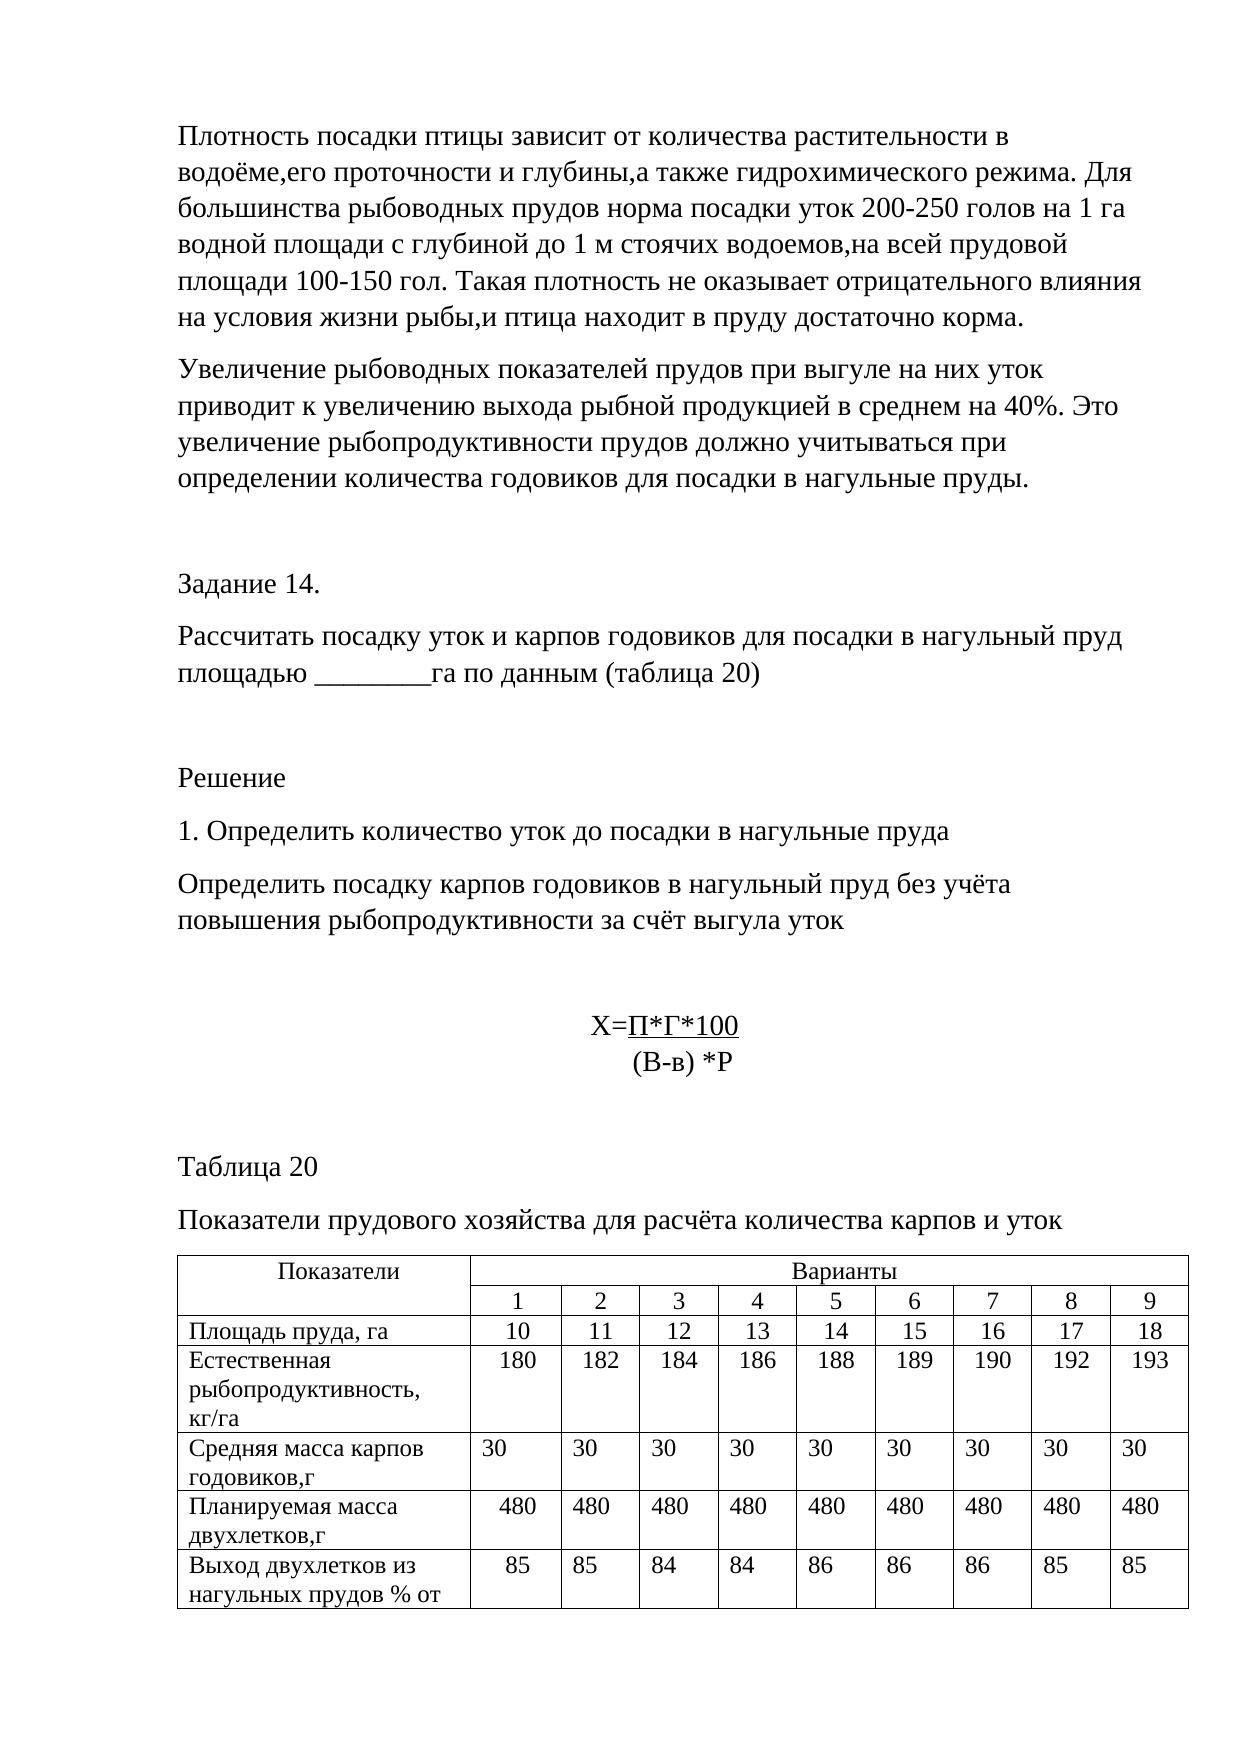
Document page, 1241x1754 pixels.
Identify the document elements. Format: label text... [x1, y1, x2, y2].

text Таблица 20 [177, 1149, 1152, 1183]
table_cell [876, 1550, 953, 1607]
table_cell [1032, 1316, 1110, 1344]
text Увеличение рыбоводных показателей прудов при выгуле на них уток приводит к увеличению выхода рыбной продукцией в среднем на 40%. Это увеличение рыбопродуктивности прудов должно учитываться при определении количества годовиков для посадки в нагульные пруды. [177, 352, 1152, 494]
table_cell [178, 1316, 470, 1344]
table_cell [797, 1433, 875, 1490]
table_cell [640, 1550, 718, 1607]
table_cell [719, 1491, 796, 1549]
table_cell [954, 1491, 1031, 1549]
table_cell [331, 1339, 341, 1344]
text Х=П*Г*100 [177, 1008, 1152, 1041]
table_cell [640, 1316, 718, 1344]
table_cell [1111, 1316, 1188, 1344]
text Плотность посадки птицы зависит от количества растительности в водоёме,его проточности и глубины,а также гидрохимического режима. Для большинства рыбоводных прудов норма посадки уток 200-250 голов на 1 га водной площади с глубиной до 1 м стоячих водоемов,на всей прудовой площади 100-150 гол. Такая плотность не оказывает отрицательного влияния на условия жизни рыбы,и птица находит в пруду достаточно корма. [177, 118, 1152, 332]
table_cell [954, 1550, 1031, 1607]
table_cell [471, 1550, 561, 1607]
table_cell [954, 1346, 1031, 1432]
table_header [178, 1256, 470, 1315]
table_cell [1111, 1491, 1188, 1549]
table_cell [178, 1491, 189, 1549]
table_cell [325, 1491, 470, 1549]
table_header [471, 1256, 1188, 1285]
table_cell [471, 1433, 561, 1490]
text 1. Определить количество уток до посадки в нагульные пруда [177, 813, 1152, 847]
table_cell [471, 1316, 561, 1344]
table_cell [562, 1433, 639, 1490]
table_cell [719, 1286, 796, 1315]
text Показатели прудового хозяйства для расчёта количества карпов и уток [177, 1202, 1152, 1236]
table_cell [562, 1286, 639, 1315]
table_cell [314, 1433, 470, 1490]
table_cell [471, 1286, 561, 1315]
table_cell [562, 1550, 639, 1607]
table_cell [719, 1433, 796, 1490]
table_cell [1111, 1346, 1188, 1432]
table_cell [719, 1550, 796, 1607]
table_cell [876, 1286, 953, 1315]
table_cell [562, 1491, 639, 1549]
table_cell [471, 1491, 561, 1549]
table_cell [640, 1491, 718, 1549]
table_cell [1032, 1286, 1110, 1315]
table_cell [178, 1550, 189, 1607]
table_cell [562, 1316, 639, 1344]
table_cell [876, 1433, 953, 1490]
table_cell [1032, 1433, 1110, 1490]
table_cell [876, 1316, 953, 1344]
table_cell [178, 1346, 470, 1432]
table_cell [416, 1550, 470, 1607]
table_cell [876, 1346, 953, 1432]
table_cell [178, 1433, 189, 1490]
text Задание 14. [177, 566, 1152, 599]
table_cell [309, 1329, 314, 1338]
text Решение [177, 760, 1152, 794]
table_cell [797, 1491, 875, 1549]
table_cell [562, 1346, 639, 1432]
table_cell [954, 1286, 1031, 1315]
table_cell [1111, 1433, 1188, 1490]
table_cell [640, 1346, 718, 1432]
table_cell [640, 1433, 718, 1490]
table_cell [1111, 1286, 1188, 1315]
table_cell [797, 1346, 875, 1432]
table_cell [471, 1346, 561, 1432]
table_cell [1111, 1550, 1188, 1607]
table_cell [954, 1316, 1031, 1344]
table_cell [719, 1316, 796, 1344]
text (В-в) *Р [177, 1044, 1152, 1077]
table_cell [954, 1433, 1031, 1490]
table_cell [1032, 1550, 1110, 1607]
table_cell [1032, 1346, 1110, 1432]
text Рассчитать посадку уток и карпов годовиков для посадки в нагульный пруд площадью ________га по данным (таблица 20) [177, 618, 1152, 688]
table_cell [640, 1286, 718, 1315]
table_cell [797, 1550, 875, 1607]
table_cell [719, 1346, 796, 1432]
text Определить посадку карпов годовиков в нагульный пруд без учёта повышения рыбопродуктивности за счёт выгула уток [177, 866, 1152, 936]
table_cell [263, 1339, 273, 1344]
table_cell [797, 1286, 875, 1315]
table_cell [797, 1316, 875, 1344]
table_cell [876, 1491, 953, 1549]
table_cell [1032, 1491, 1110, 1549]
